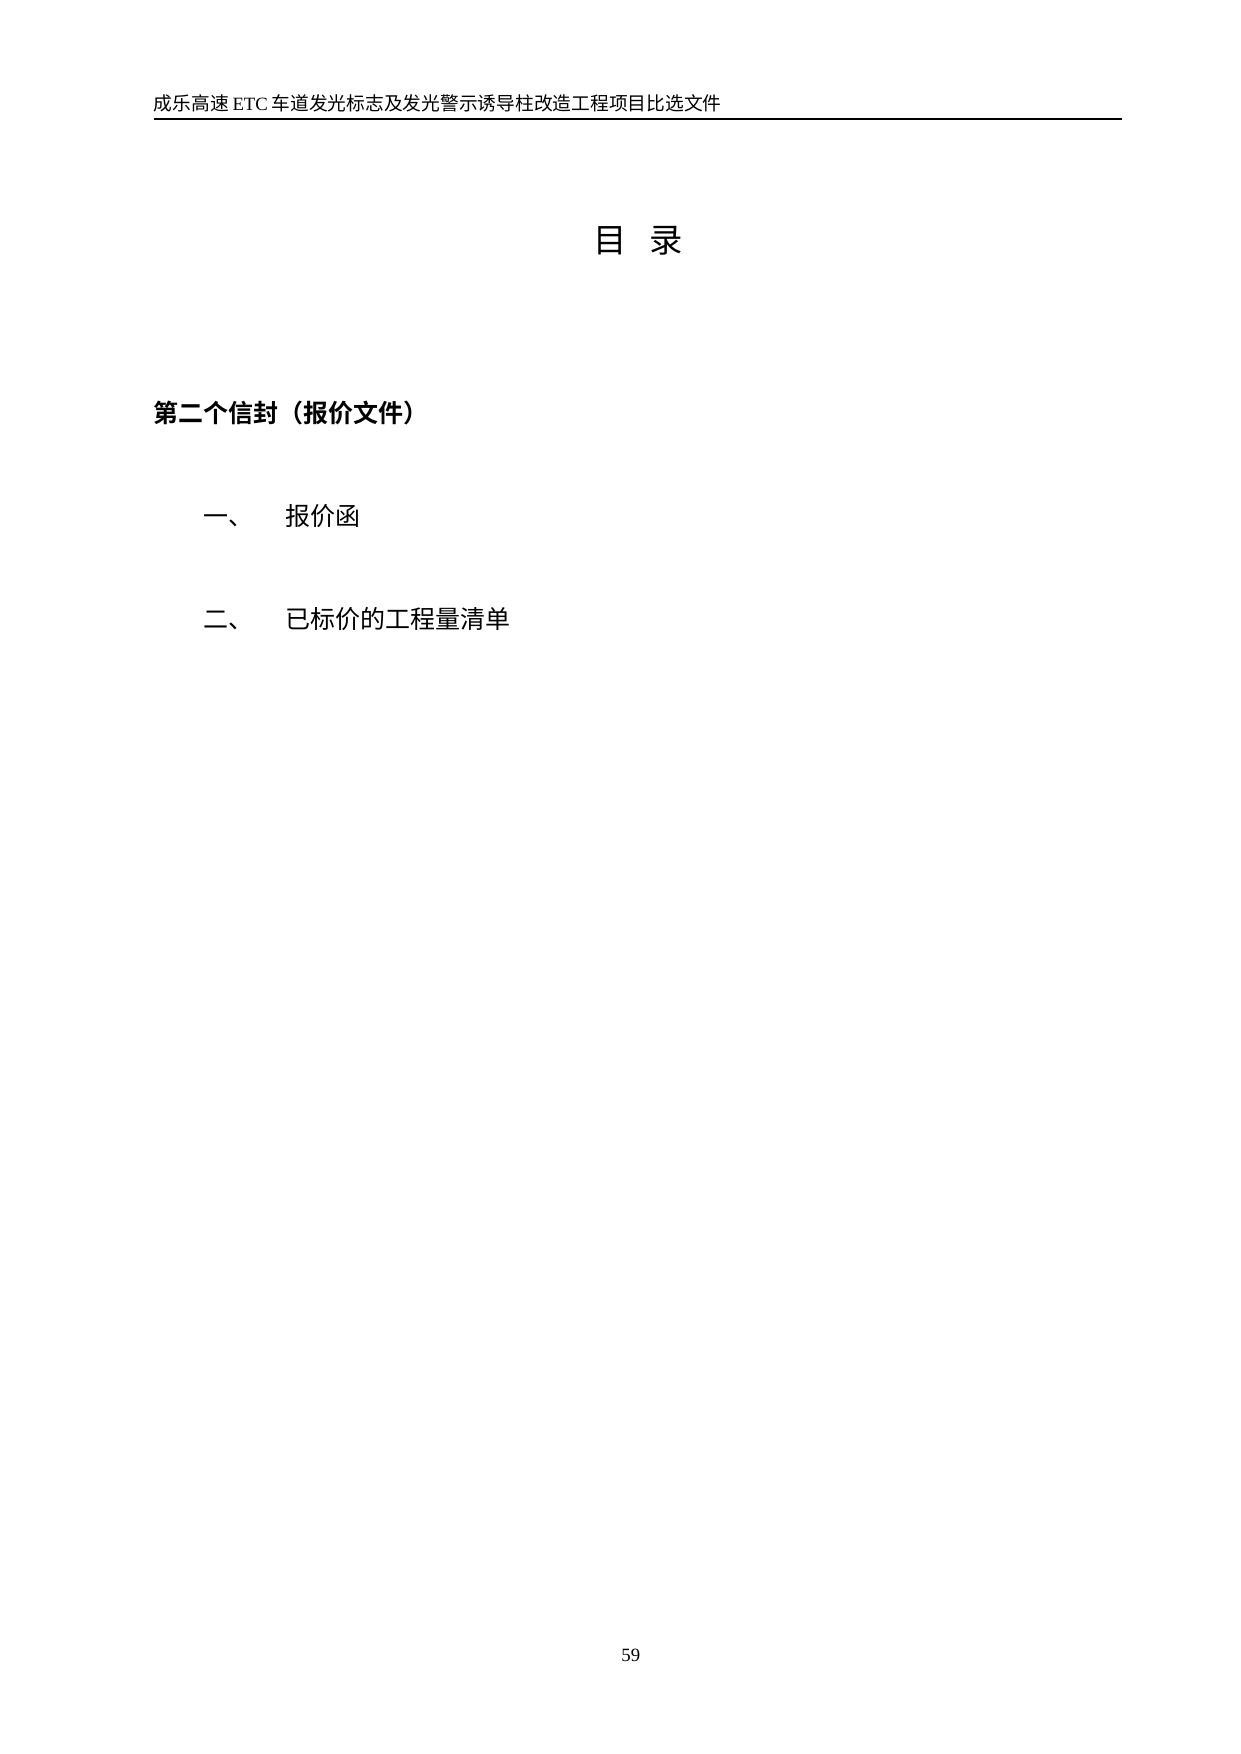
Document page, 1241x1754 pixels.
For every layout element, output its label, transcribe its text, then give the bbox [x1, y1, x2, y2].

list 报价函 [203, 481, 1122, 548]
text 第二个信封（报价文件） [153, 378, 1122, 445]
list 已标价的工程量清单 [203, 584, 1122, 651]
text 目 录 [153, 204, 1122, 271]
